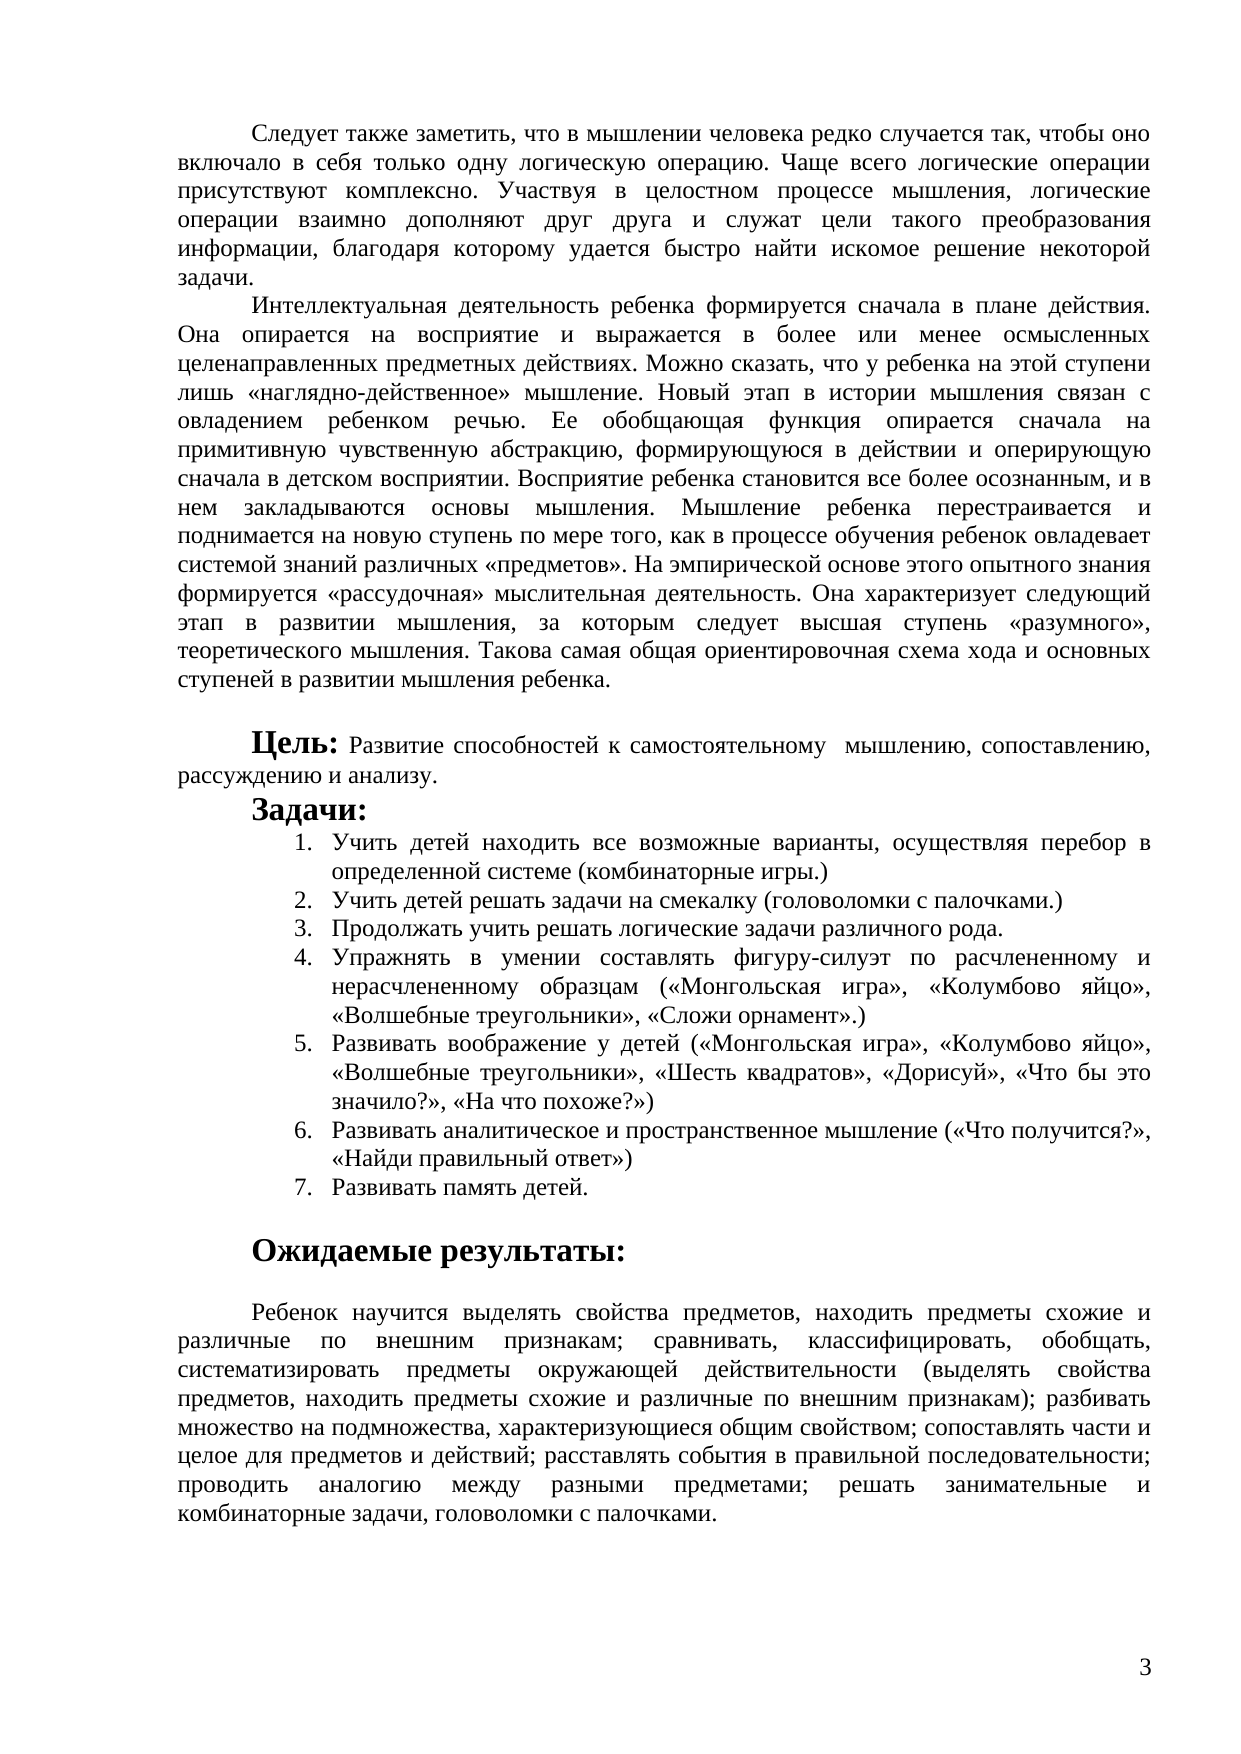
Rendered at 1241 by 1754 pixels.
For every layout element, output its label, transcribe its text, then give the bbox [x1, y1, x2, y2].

text Цель: Развитие способностей к самостоятельному мышлению, сопоставлению, рассуждению и анализу. [177, 722, 1152, 789]
list Учить детей решать задачи на смекалку (головоломки с палочками.) [294, 885, 1152, 913]
list Развивать память детей. [294, 1172, 1152, 1201]
text Задачи: [177, 789, 1152, 827]
text Интеллектуальная деятельность ребенка формируется сначала в плане действия. Она опирается на восприятие и выражается в более или менее осмысленных целенаправленных предметных действиях. Можно сказать, что у ребенка на этой ступени лишь «наглядно-действенное» мышление. Новый этап в истории мышления связан с овладением ребенком речью. Ее обобщающая функция опирается сначала на примитивную чувственную абстракцию, формирующуюся в действии и оперирующую сначала в детском восприятии. Восприятие ребенка становится все более осознанным, и в нем закладываются основы мышления. Мышление ребенка перестраивается и поднимается на новую ступень по мере того, как в процессе обучения ребенок овладевает системой знаний различных «предметов». На эмпирической основе этого опытного знания формируется «рассудочная» мыслительная деятельность. Она характеризует следующий этап в развитии мышления, за которым следует высшая ступень «разумного», теоретического мышления. Такова самая общая ориентировочная схема хода и основных ступеней в развитии мышления ребенка. [177, 291, 1152, 693]
list Развивать воображение у детей («Монгольская игра», «Колумбово яйцо», «Волшебные треугольники», «Шесть квадратов», «Дорисуй», «Что бы это значило?», «На что похоже?») [294, 1028, 1152, 1115]
list Развивать аналитическое и пространственное мышление («Что получится?», «Найди правильный ответ») [294, 1115, 1152, 1172]
text Ожидаемые результаты: [177, 1230, 1152, 1268]
text Следует также заметить, что в мышлении человека редко случается так, чтобы оно включало в себя только одну логическую операцию. Чаще всего логические операции присутствуют комплексно. Участвуя в целостном процессе мышления, логические операции взаимно дополняют друг друга и служат цели такого преобразования информации, благодаря которому удается быстро найти искомое решение некоторой задачи. [177, 118, 1152, 291]
text Ребенок научится выделять свойства предметов, находить предметы схожие и различные по внешним признакам; сравнивать, классифицировать, обобщать, систематизировать предметы окружающей действительности (выделять свойства предметов, находить предметы схожие и различные по внешним признакам); разбивать множество на подмножества, характеризующиеся общим свойством; сопоставлять части и целое для предметов и действий; расставлять события в правильной последовательности; проводить аналогию между разными предметами; решать занимательные и комбинаторные задачи, головоломки с палочками. [177, 1297, 1152, 1527]
list Упражнять в умении составлять фигуру-силуэт по расчлененному и нерасчлененному образцам («Монгольская игра», «Колумбово яйцо», «Волшебные треугольники», «Сложи орнамент».) [294, 942, 1152, 1028]
list Продолжать учить решать логические задачи различного рода. [294, 913, 1152, 942]
list Учить детей находить все возможные варианты, осуществляя перебор в определенной системе (комбинаторные игры.) [294, 827, 1152, 885]
